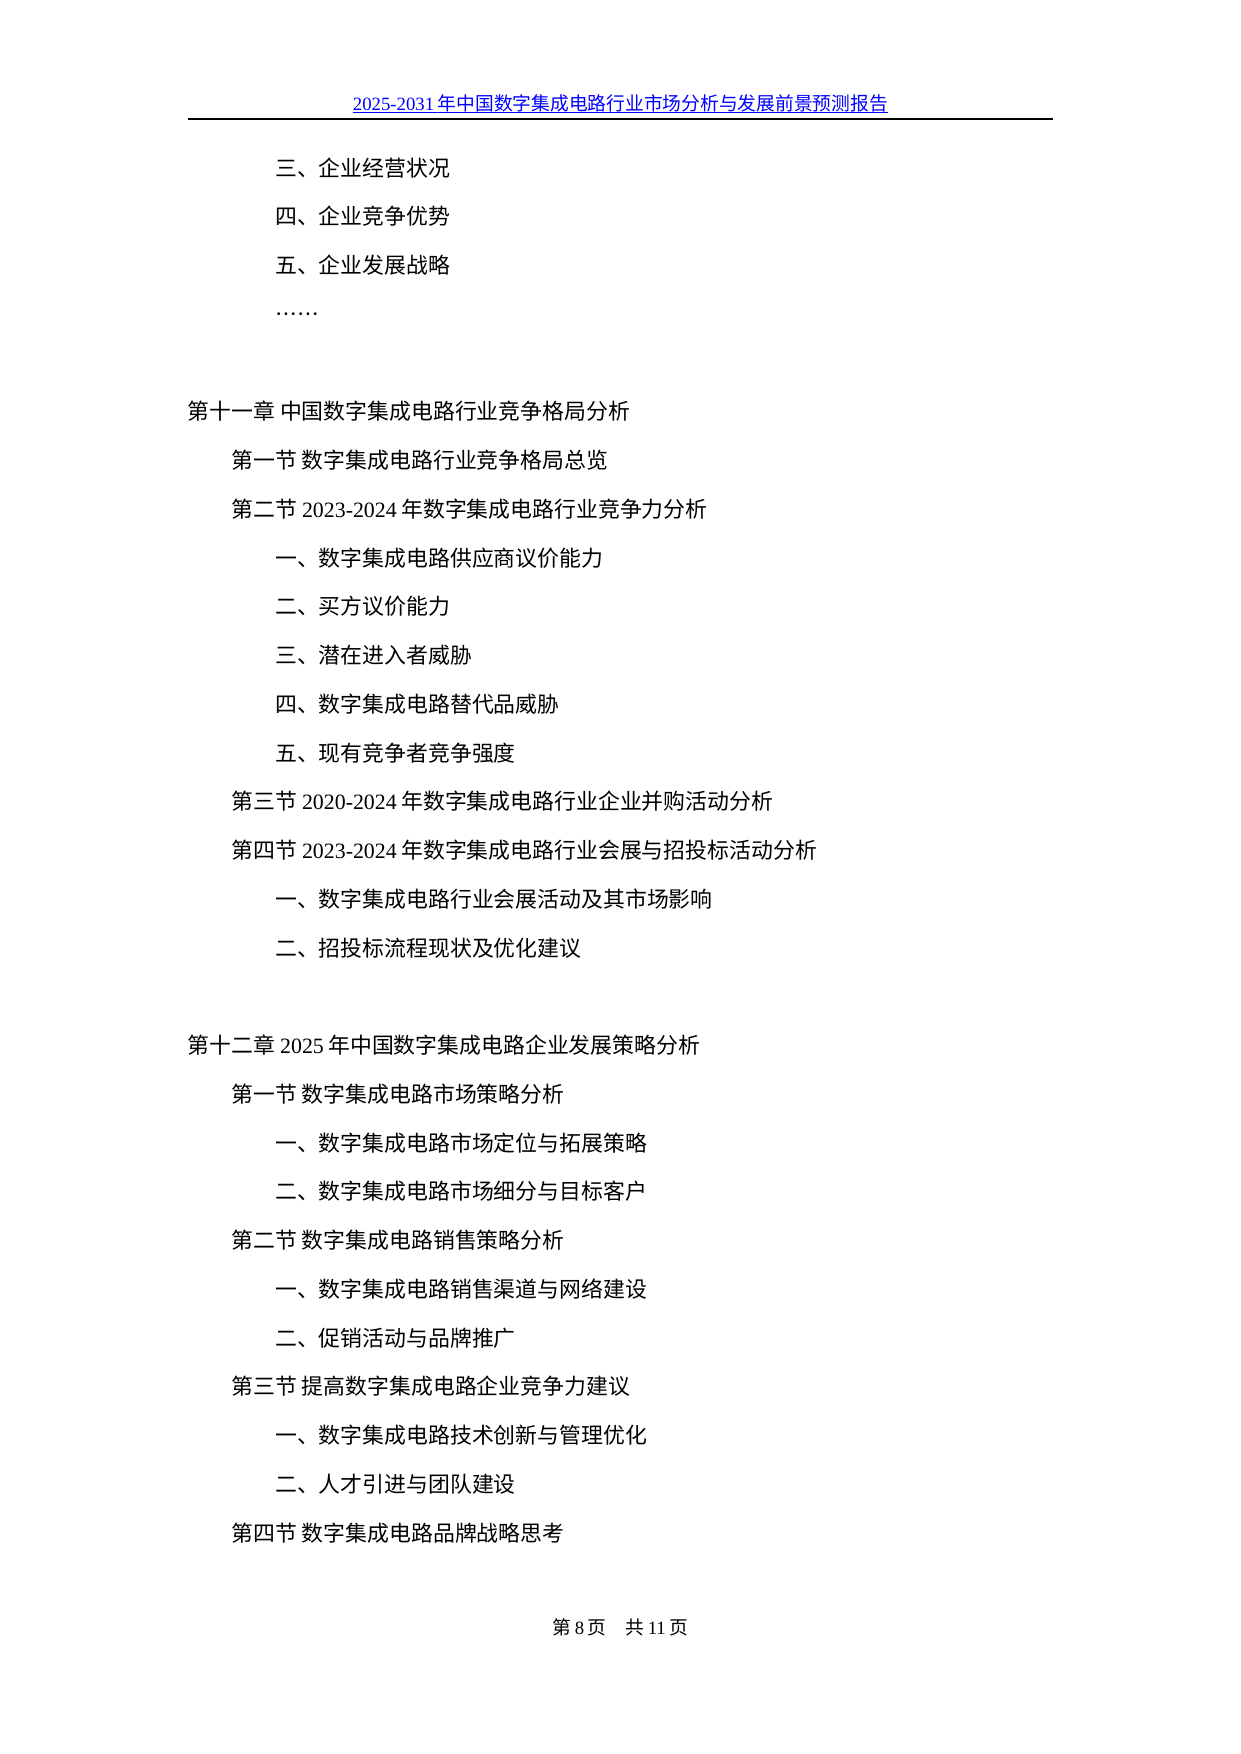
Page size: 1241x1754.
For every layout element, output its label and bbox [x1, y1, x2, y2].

text [187, 150, 1053, 1548]
